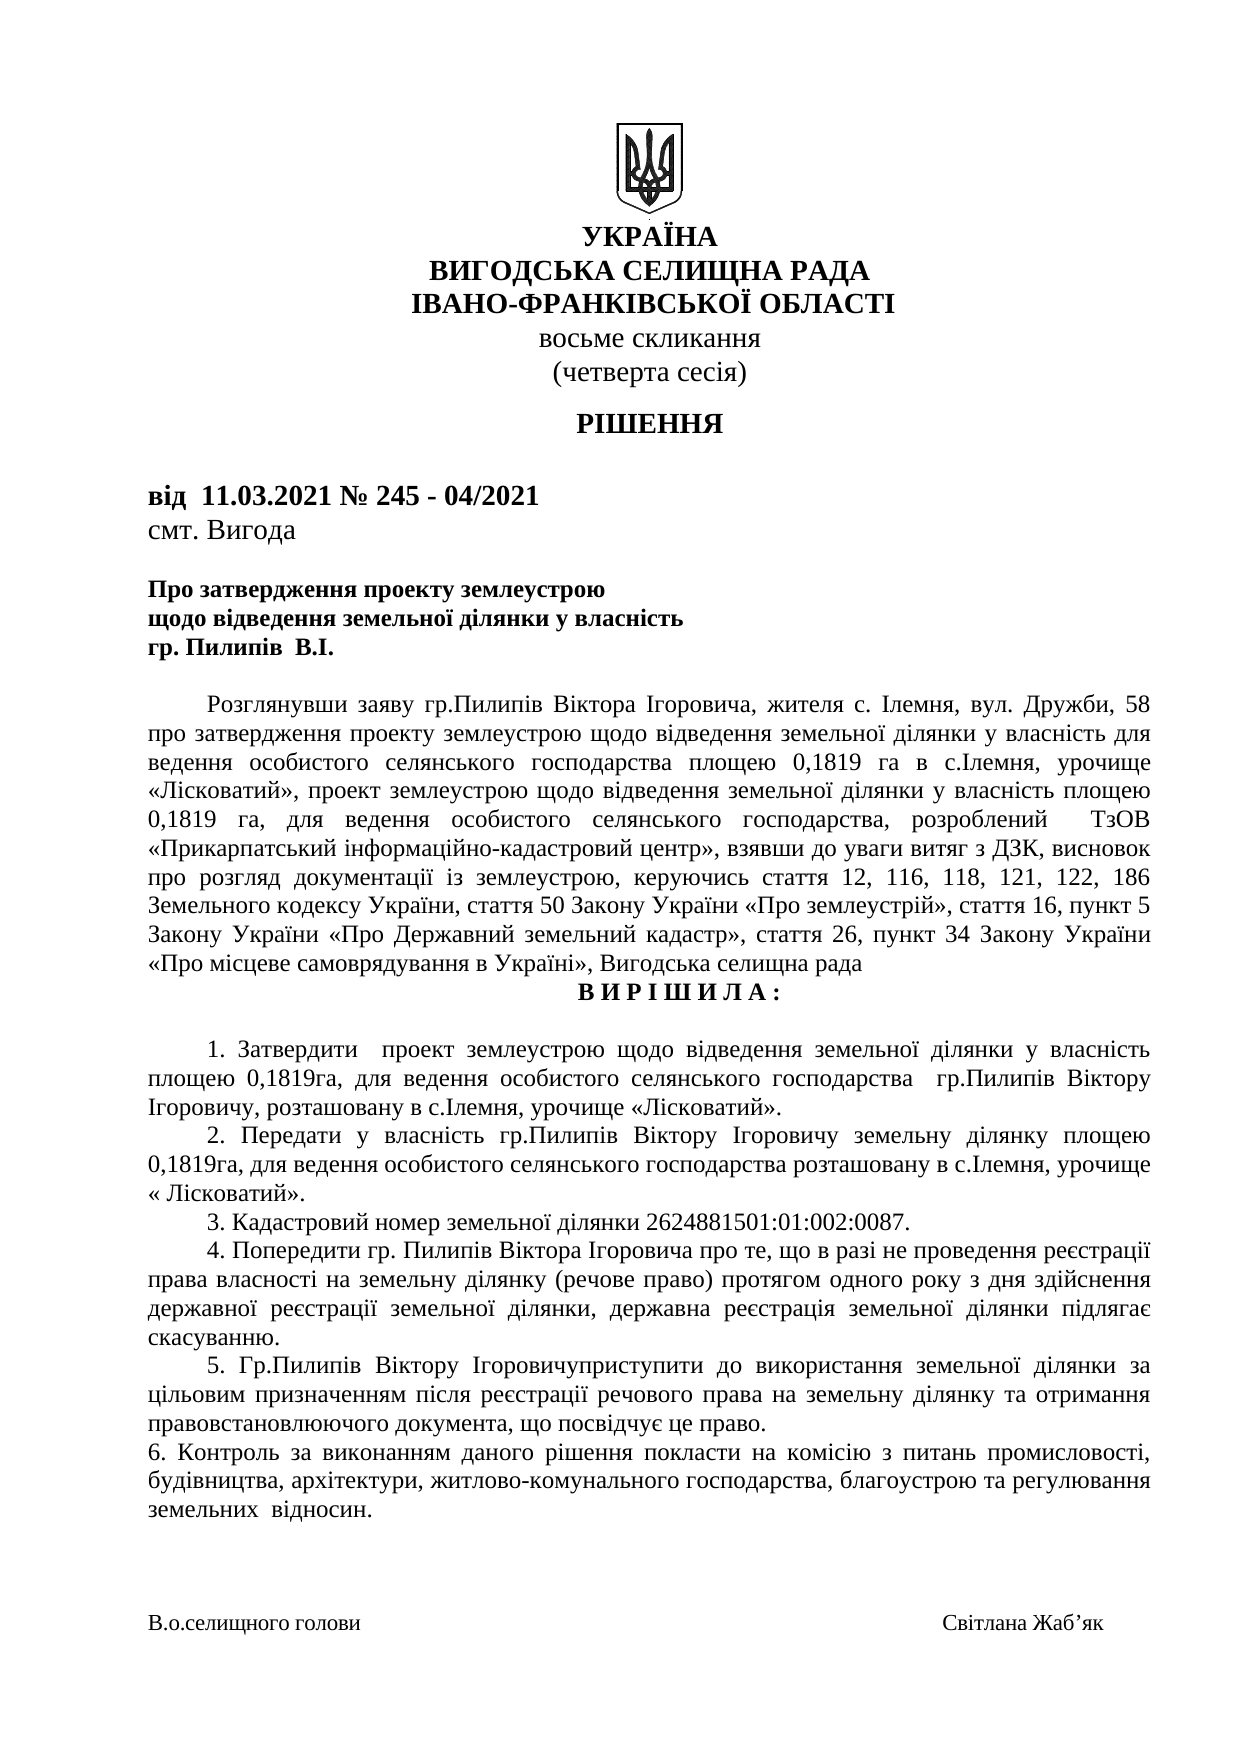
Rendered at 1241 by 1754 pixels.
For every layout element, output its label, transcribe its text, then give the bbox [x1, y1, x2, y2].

text В И Р І Ш И Л А : [148, 977, 1152, 1005]
text щодо відведення земельної ділянки у власність [148, 603, 1152, 632]
text 3. Кадастровий номер земельної ділянки 2624881501:01:002:0087. [148, 1207, 1152, 1235]
text ВИГОДСЬКА СЕЛИЩНА РАДА [148, 253, 1152, 287]
text Про затвердження проекту землеустрою [148, 574, 1152, 603]
text РІШЕННЯ [148, 406, 1152, 440]
text смт. Вигода [148, 512, 1152, 545]
text 2. Передати у власність гр.Пилипів Віктору Ігоровичу земельну ділянку площею 0,1819га, для ведення особистого селянського господарства розташовану в с.Ілемня, урочище « Лісковатий». [148, 1120, 1152, 1207]
text від 11.03.2021 № 245 - 04/2021 [148, 478, 1152, 512]
text Розглянувши заяву гр.Пилипів Віктора Ігоровича, жителя с. Ілемня, вул. Дружби, 58 про затвердження проекту землеустрою щодо відведення земельної ділянки у власність для ведення особистого селянського господарства площею 0,1819 га в с.Ілемня, урочище «Лісковатий», проект землеустрою щодо відведення земельної ділянки у власність площею 0,1819 га, для ведення особистого селянського господарства, розроблений ТзОВ «Прикарпатський інформаційно-кадастровий центр», взявши до уваги витяг з ДЗК, висновок про розгляд документації із землеустрою, керуючись стаття 12, 116, 118, 121, 122, 186 Земельного кодексу України, стаття 50 Закону України «Про землеустрій», стаття 16, пункт 5 Закону України «Про Державний земельний кадастр», стаття 26, пункт 34 Закону України «Про місцеве самоврядування в Україні», Вигодська селищна рада [148, 689, 1152, 977]
text 1. Затвердити проект землеустрою щодо відведення земельної ділянки у власність площею 0,1819га, для ведення особистого селянського господарства гр.Пилипів Віктору Ігоровичу, розташовану в с.Ілемня, урочище «Лісковатий». [148, 1034, 1152, 1120]
text 4. Попередити гр. Пилипів Віктора Ігоровича про те, що в разі не проведення реєстрації права власності на земельну ділянку (речове право) протягом одного року з дня здійснення державної реєстрації земельної ділянки, державна реєстрація земельної ділянки підлягає скасуванню. [148, 1235, 1152, 1350]
text В.о.селищного голови Світлана Жаб’як [148, 1609, 1152, 1635]
text (четверта сесія) [148, 354, 1152, 387]
text восьме скликання [148, 320, 1152, 354]
text 6. Контроль за виконанням даного рішення покласти на комісію з питань промисловості, будівництва, архітектури, житлово-комунального господарства, благоустрою та регулювання земельних відносин. [148, 1437, 1152, 1523]
text 5. Гр.Пилипів Віктору Ігоровичуприступити до використання земельної ділянки за цільовим призначенням після реєстрації речового права на земельну ділянку та отримання правовстановлюючого документа, що посвідчує це право. [148, 1350, 1152, 1437]
text УКРАЇНА [148, 219, 1152, 253]
text ІВАНО-ФРАНКІВСЬКОЇ ОБЛАСТІ [148, 287, 1152, 320]
text гр. Пилипів В.І. [148, 632, 1152, 660]
